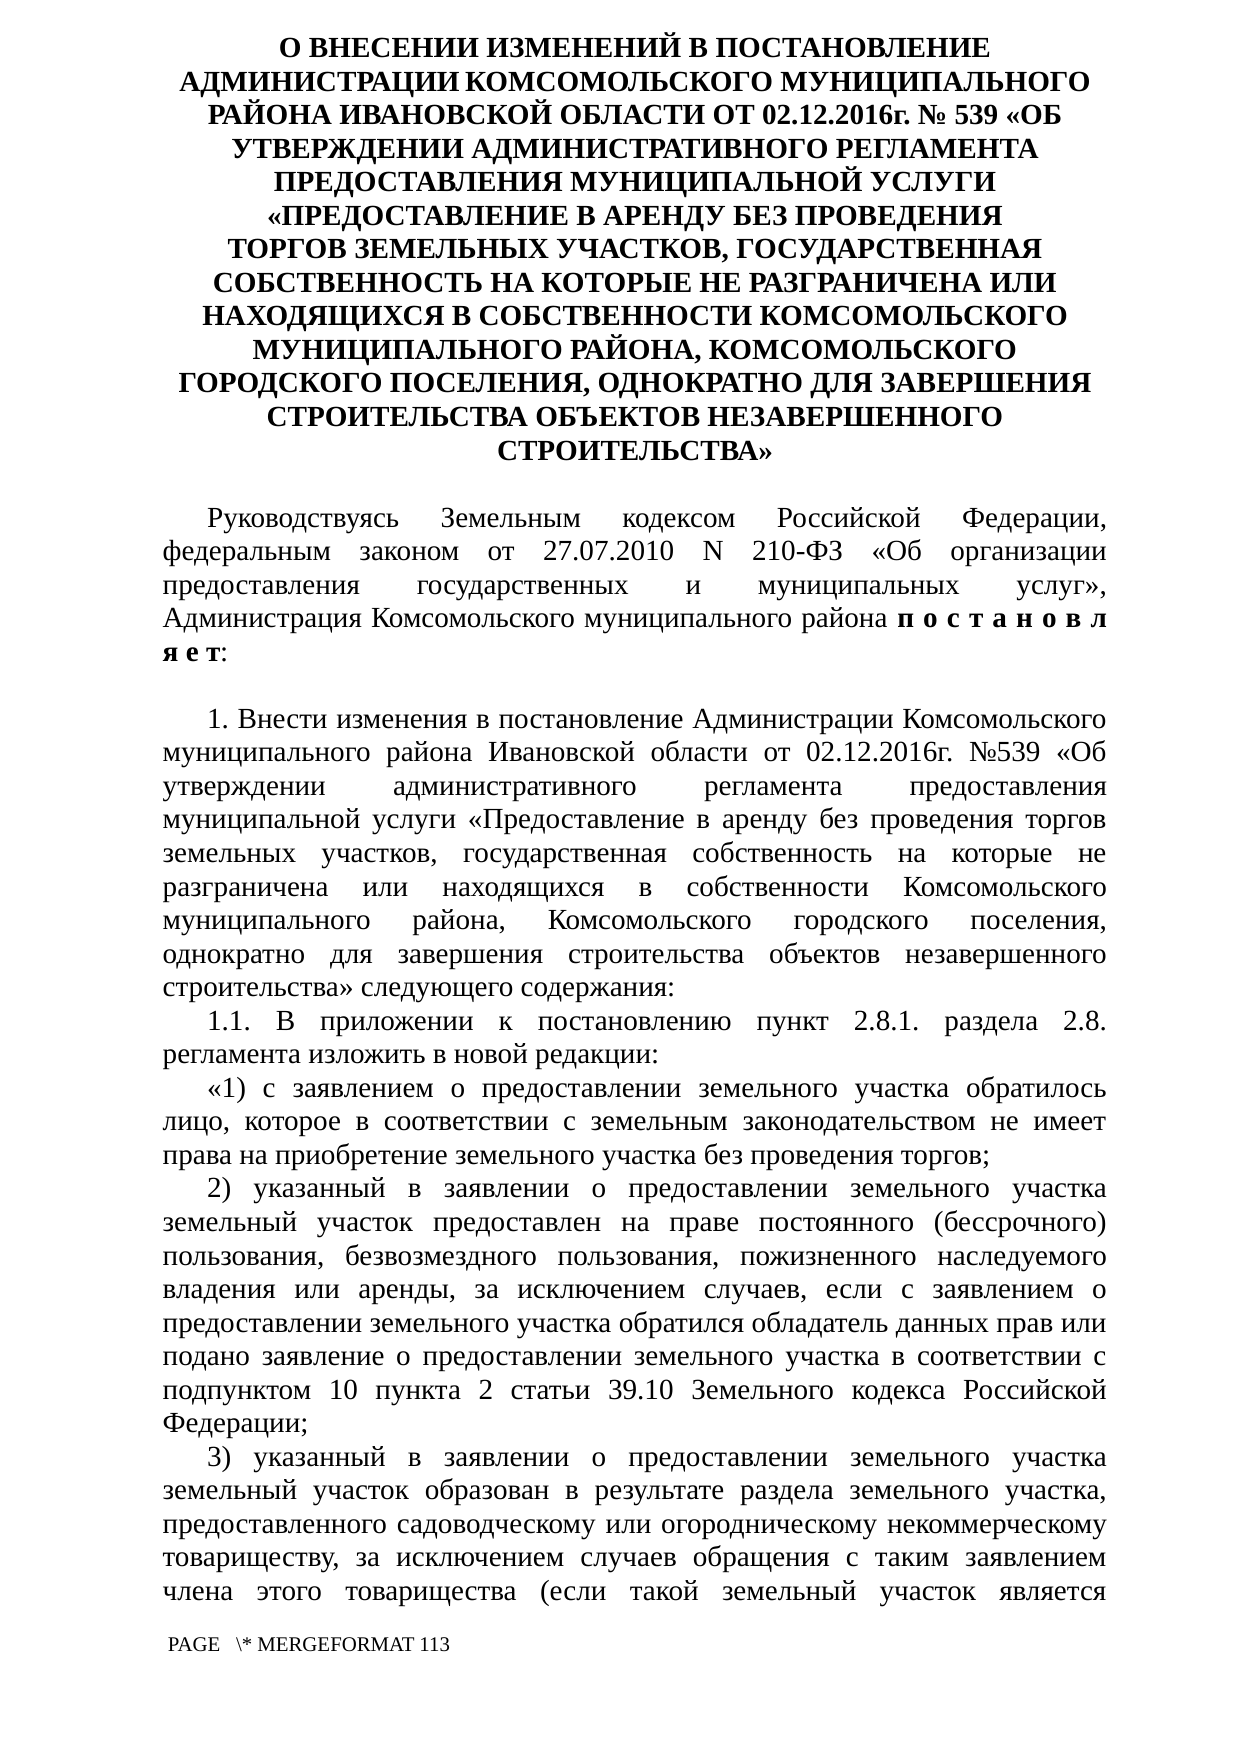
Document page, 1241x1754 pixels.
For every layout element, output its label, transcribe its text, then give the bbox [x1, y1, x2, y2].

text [162, 1439, 1107, 1607]
text Руководствуясь Земельным кодексом Российской Федерации, федеральным законом от 27.07.2010 N 210-ФЗ «Об организации предоставления государственных и муниципальных услуг», Администрация Комсомольского муниципального района п о с т а н о в л я е т: [162, 500, 1107, 667]
text ГОРОДСКОГО ПОСЕЛЕНИЯ, ОДНОКРАТНО ДЛЯ ЗАВЕРШЕНИЯ [162, 366, 1107, 399]
text 1.1. В приложении к постановлению пункт 2.8.1. раздела 2.8. регламента изложить в новой редакции: [162, 1003, 1107, 1070]
text «1) с заявлением о предоставлении земельного участка обратилось лицо, которое в соответствии с земельным законодательством не имеет права на приобретение земельного участка без проведения торгов; [162, 1070, 1107, 1171]
text О ВНЕСЕНИИ ИЗМЕНЕНИЙ В ПОСТАНОВЛЕНИЕ АДМИНИСТРАЦИИ КОМСОМОЛЬСКОГО МУНИЦИПАЛЬНОГО РАЙОНА ИВАНОВСКОЙ ОБЛАСТИ ОТ 02.12.2016г. № 539 «ОБ УТВЕРЖДЕНИИ АДМИНИСТРАТИВНОГО РЕГЛАМЕНТА ПРЕДОСТАВЛЕНИЯ МУНИЦИПАЛЬНОЙ УСЛУГИ «ПРЕДОСТАВЛЕНИЕ В АРЕНДУ БЕЗ ПРОВЕДЕНИЯ [162, 30, 1107, 231]
text СТРОИТЕЛЬСТВА ОБЪЕКТОВ НЕЗАВЕРШЕННОГО СТРОИТЕЛЬСТВА» [162, 399, 1107, 466]
text 2) указанный в заявлении о предоставлении земельного участка земельный участок предоставлен на праве постоянного (бессрочного) пользования, безвозмездного пользования, пожизненного наследуемого владения или аренды, за исключением случаев, если с заявлением о предоставлении земельного участка обратился обладатель данных прав или подано заявление о предоставлении земельного участка в соответствии с подпунктом 10 пункта 2 статьи 39.10 Земельного кодекса Российской Федерации; [162, 1171, 1107, 1439]
text 1. Внести изменения в постановление Администрации Комсомольского муниципального района Ивановской области от 02.12.2016г. №539 «Об утверждении административного регламента предоставления муниципальной услуги «Предоставление в аренду без проведения торгов земельных участков, государственная собственность на которые не разграничена или находящихся в собственности Комсомольского муниципального района, Комсомольского городского поселения, однократно для завершения строительства объектов незавершенного строительства» следующего содержания: [162, 701, 1107, 1003]
text ТОРГОВ ЗЕМЕЛЬНЫХ УЧАСТКОВ, ГОСУДАРСТВЕННАЯ СОБСТВЕННОСТЬ НА КОТОРЫЕ НЕ РАЗГРАНИЧЕНА ИЛИ НАХОДЯЩИХСЯ В СОБСТВЕННОСТИ КОМСОМОЛЬСКОГО МУНИЦИПАЛЬНОГО РАЙОНА, КОМСОМОЛЬСКОГО [162, 231, 1107, 366]
